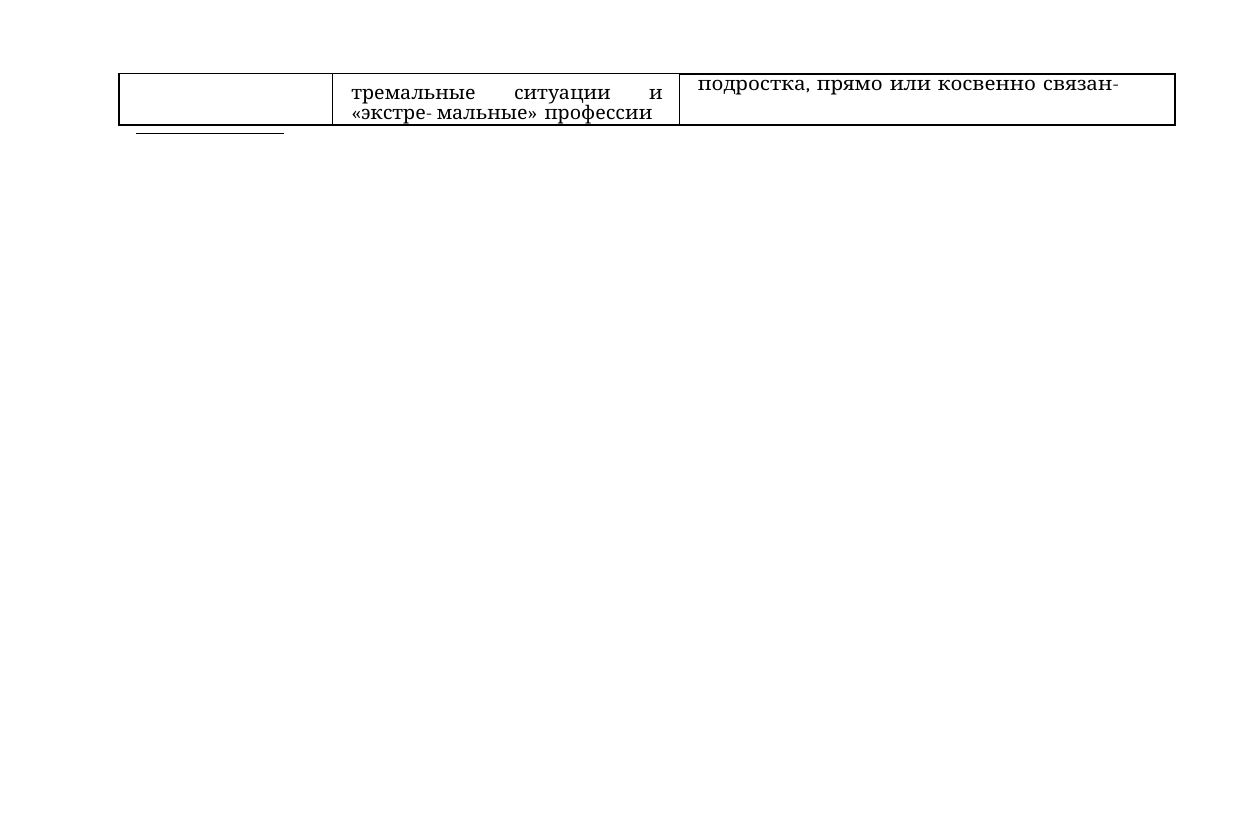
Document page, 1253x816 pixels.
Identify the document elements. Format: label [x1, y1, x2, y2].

table_cell [680, 75, 1174, 124]
table_cell [120, 74, 332, 124]
table_cell [333, 74, 679, 124]
